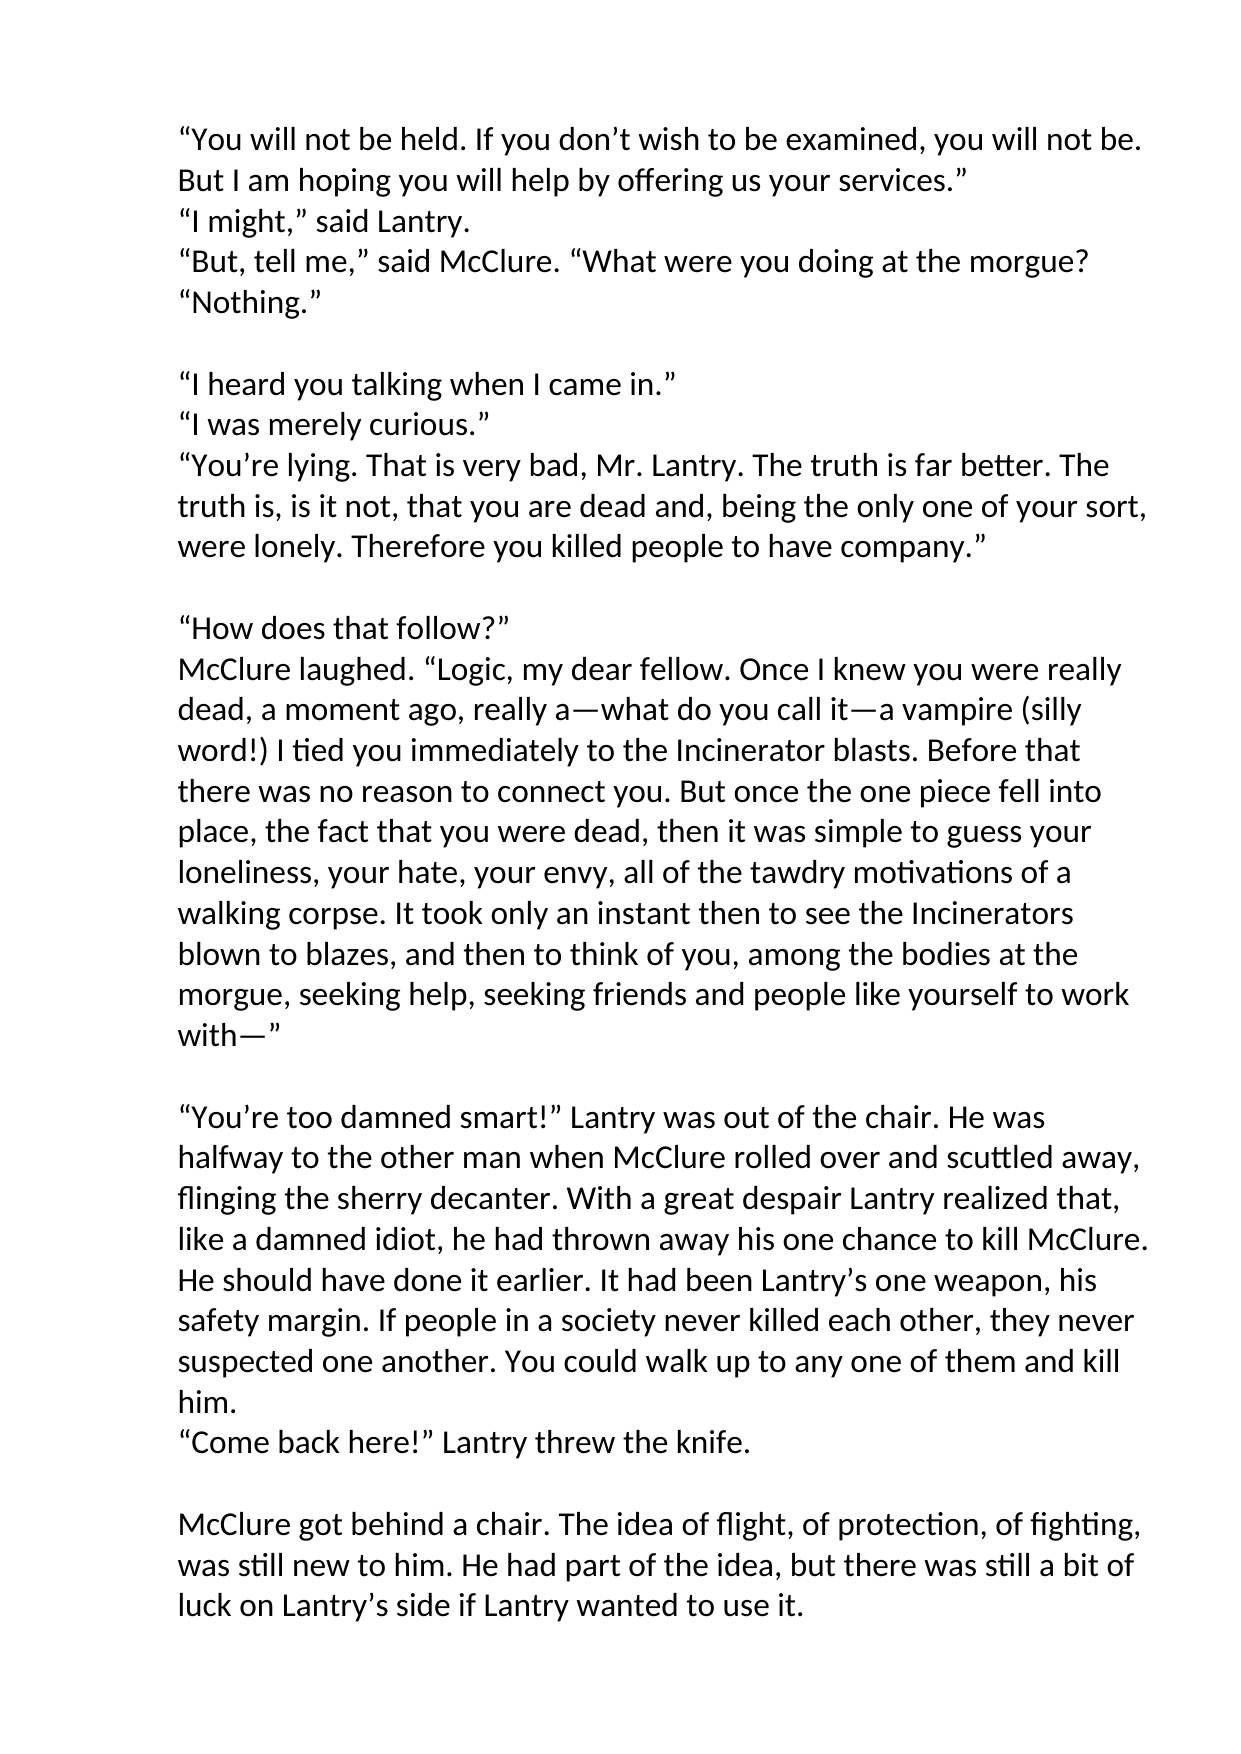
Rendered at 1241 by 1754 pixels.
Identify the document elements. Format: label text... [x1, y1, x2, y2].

text “You’re lying. That is very bad, Mr. Lantry. The truth is far better. The truth is, is it not, that you are dead and, being the only one of your sort, were lonely. Therefore you killed people to have company.” [177, 444, 1152, 566]
text “You will not be held. If you don’t wish to be examined, you will not be. But I am hoping you will help by offering us your services.” [177, 118, 1152, 199]
text McClure got behind a chair. The idea of flight, of protection, of fighting, was still new to him. He had part of the idea, but there was still a bit of luck on Lantry’s side if Lantry wanted to use it. [177, 1503, 1152, 1625]
text “Come back here!” Lantry threw the knife. [177, 1421, 1152, 1462]
text “You’re too damned smart!” Lantry was out of the chair. He was halfway to the other man when McClure rolled over and scuttled away, flinging the sherry decanter. With a great despair Lantry realized that, like a damned idiot, he had thrown away his one chance to kill McClure. He should have done it earlier. It had been Lantry’s one weapon, his safety margin. If people in a society never killed each other, they never suspected one another. You could walk up to any one of them and kill him. [177, 1096, 1152, 1421]
text “Nothing.” [177, 281, 1152, 322]
text “How does that follow?” [177, 607, 1152, 648]
text “I might,” said Lantry. [177, 199, 1152, 240]
text “But, tell me,” said McClure. “What were you doing at the morgue? [177, 240, 1152, 281]
text “I heard you talking when I came in.” [177, 362, 1152, 403]
text “I was merely curious.” [177, 403, 1152, 444]
text McClure laughed. “Logic, my dear fellow. Once I knew you were really dead, a moment ago, really a—what do you call it—a vampire (silly word!) I tied you immediately to the Incinerator blasts. Before that there was no reason to connect you. But once the one piece fell into place, the fact that you were dead, then it was simple to guess your loneliness, your hate, your envy, all of the tawdry motivations of a walking corpse. It took only an instant then to see the Incinerators blown to blazes, and then to think of you, among the bodies at the morgue, seeking help, seeking friends and people like yourself to work with—” [177, 648, 1152, 1055]
